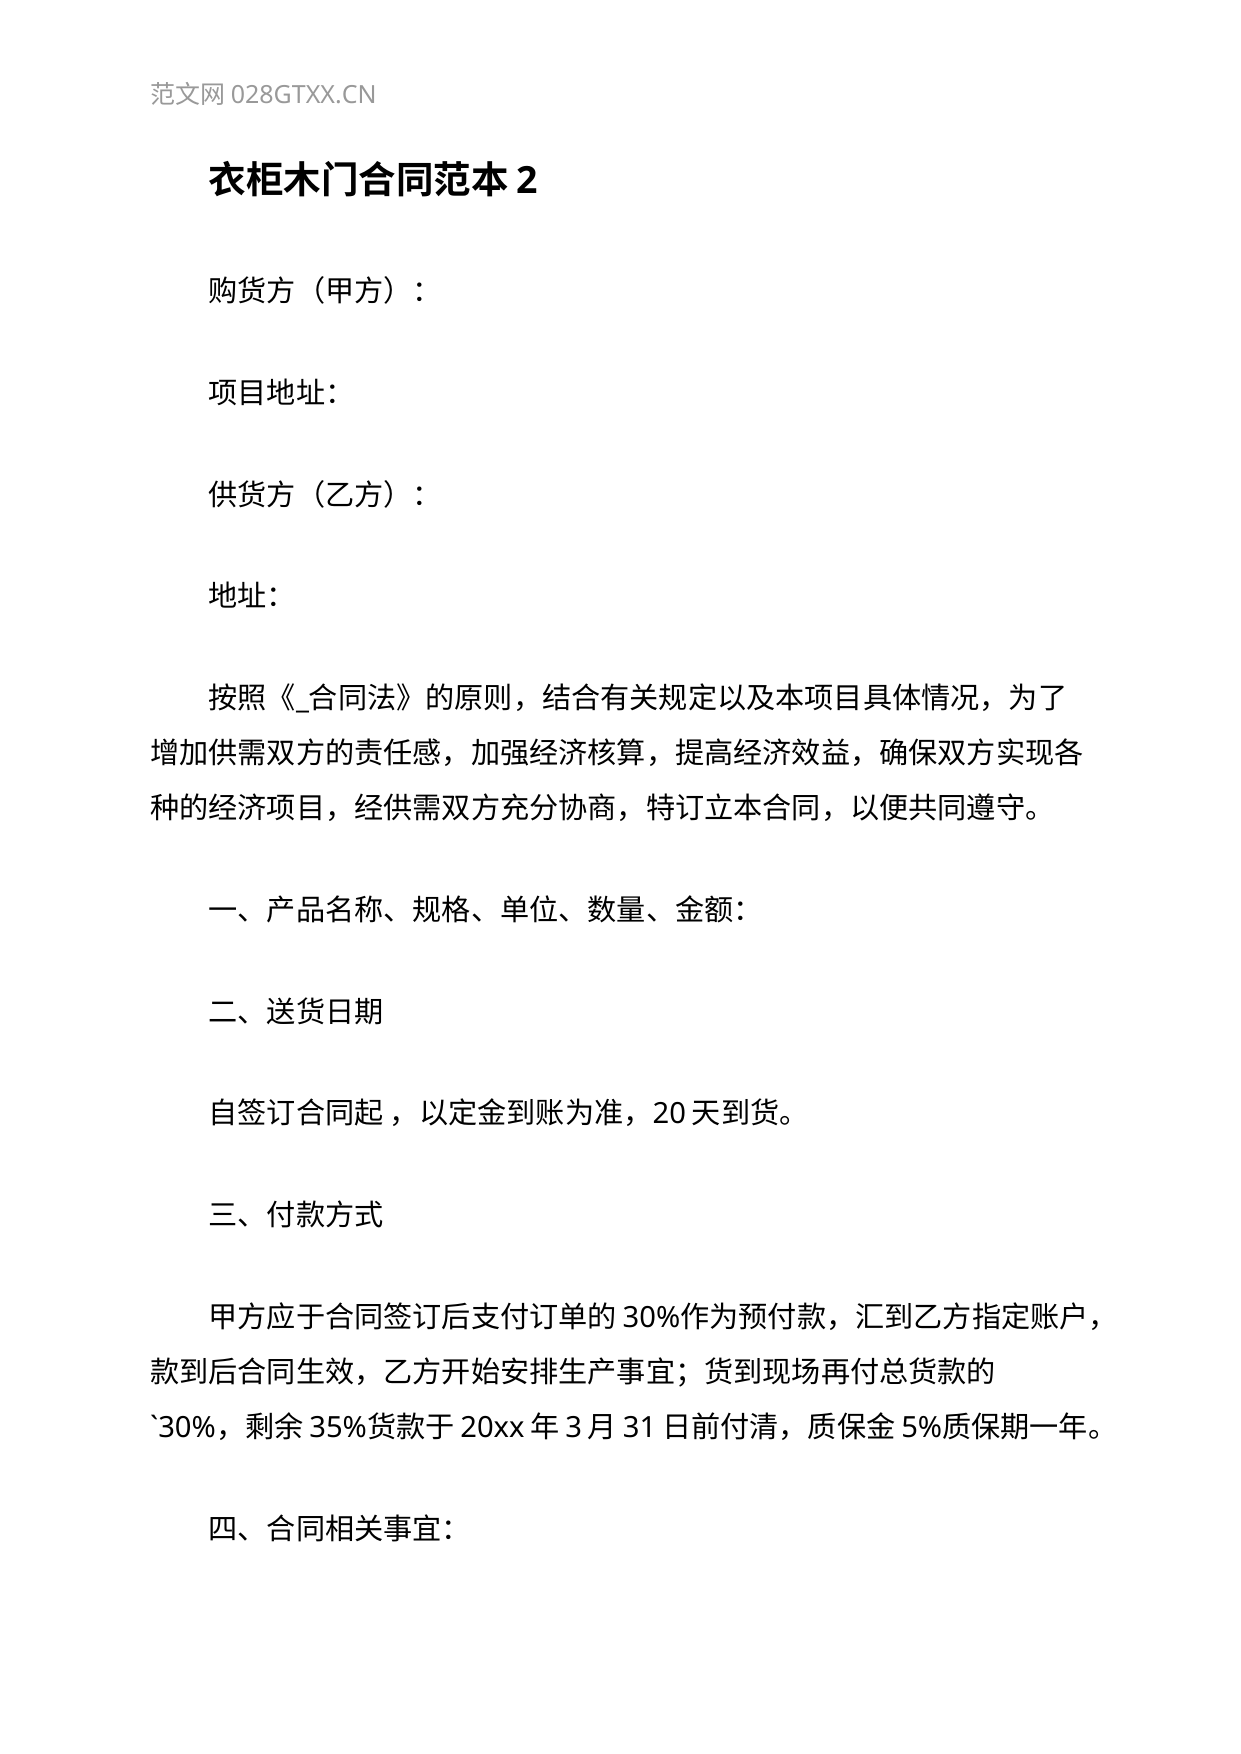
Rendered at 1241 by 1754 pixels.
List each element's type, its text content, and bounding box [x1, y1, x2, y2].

text 一、产品名称、规格、单位、数量、金额： [150, 886, 1090, 929]
text 自签订合同起 ，以定金到账为准，20天到货。 [150, 1090, 1090, 1132]
text 供货方（乙方）： [150, 471, 1090, 513]
text 购货方（甲方）： [150, 268, 1090, 310]
text 三、付款方式 [150, 1192, 1090, 1234]
text 地址： [150, 573, 1090, 615]
text 衣柜木门合同范本2 [150, 150, 1090, 204]
text 项目地址： [150, 369, 1090, 412]
text 按照《_合同法》的原则，结合有关规定以及本项目具体情况，为了增加供需双方的责任感，加强经济核算，提高经济效益，确保双方实现各种的经济项目，经供需双方充分协商，特订立本合同，以便共同遵守。 [150, 675, 1090, 827]
text 四、合同相关事宜： [150, 1506, 1090, 1548]
text 二、送货日期 [150, 988, 1090, 1030]
text 甲方应于合同签订后支付订单的30%作为预付款，汇到乙方指定账户，款到后合同生效，乙方开始安排生产事宜；货到现场再付总货款的`30%，剩余35%货款于20xx年3月31日前付清，质保金5%质保期一年。 [150, 1294, 1090, 1446]
